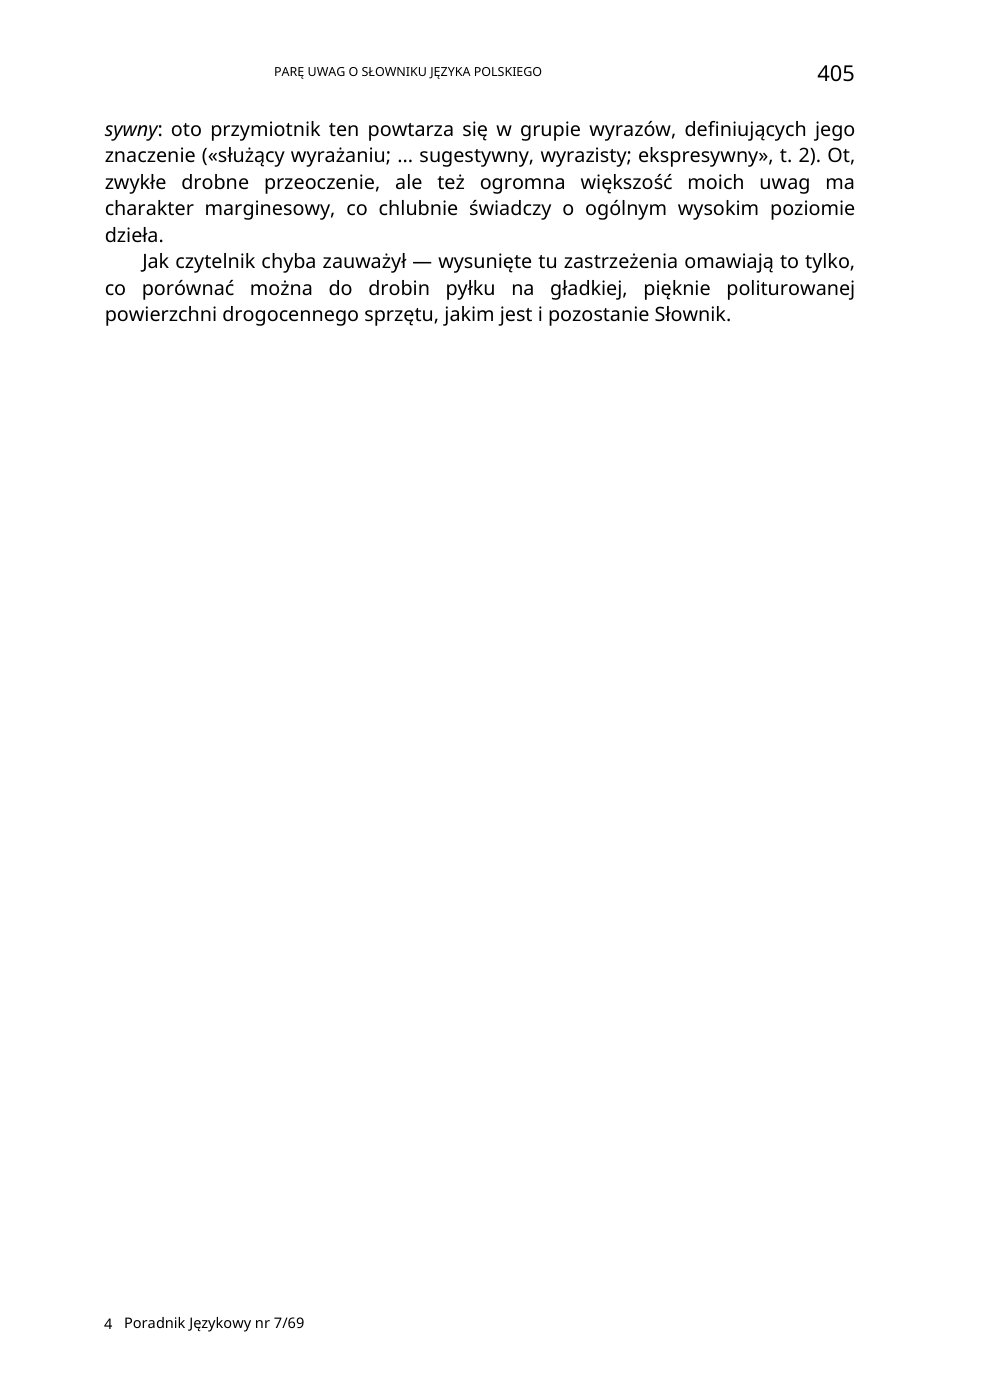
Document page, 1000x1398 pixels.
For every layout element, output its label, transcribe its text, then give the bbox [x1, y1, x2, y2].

text Poradnik Językowy nr 7/69 [124, 1317, 304, 1332]
text Jak czytelnik chyba zauważył — wysunięte tu zastrzeżenia omawiają to tylko, co porównać można do drobin pyłku na gładkiej, pięknie politurowanej powierzchni drogocennego sprzętu, jakim jest i pozostanie Słownik. [104, 248, 856, 327]
text 405 [817, 63, 855, 85]
text sywny: oto przymiotnik ten powtarza się w grupie wyrazów, definiujących jego znaczenie («służący wyrażaniu; ... sugestywny, wyrazisty; ekspresywny», t. 2). Ot, zwykłe drobne przeoczenie, ale też ogromna większość moich uwag ma charakter marginesowy, co chlubnie świadczy o ogólnym wysokim poziomie dzieła. [104, 115, 856, 248]
